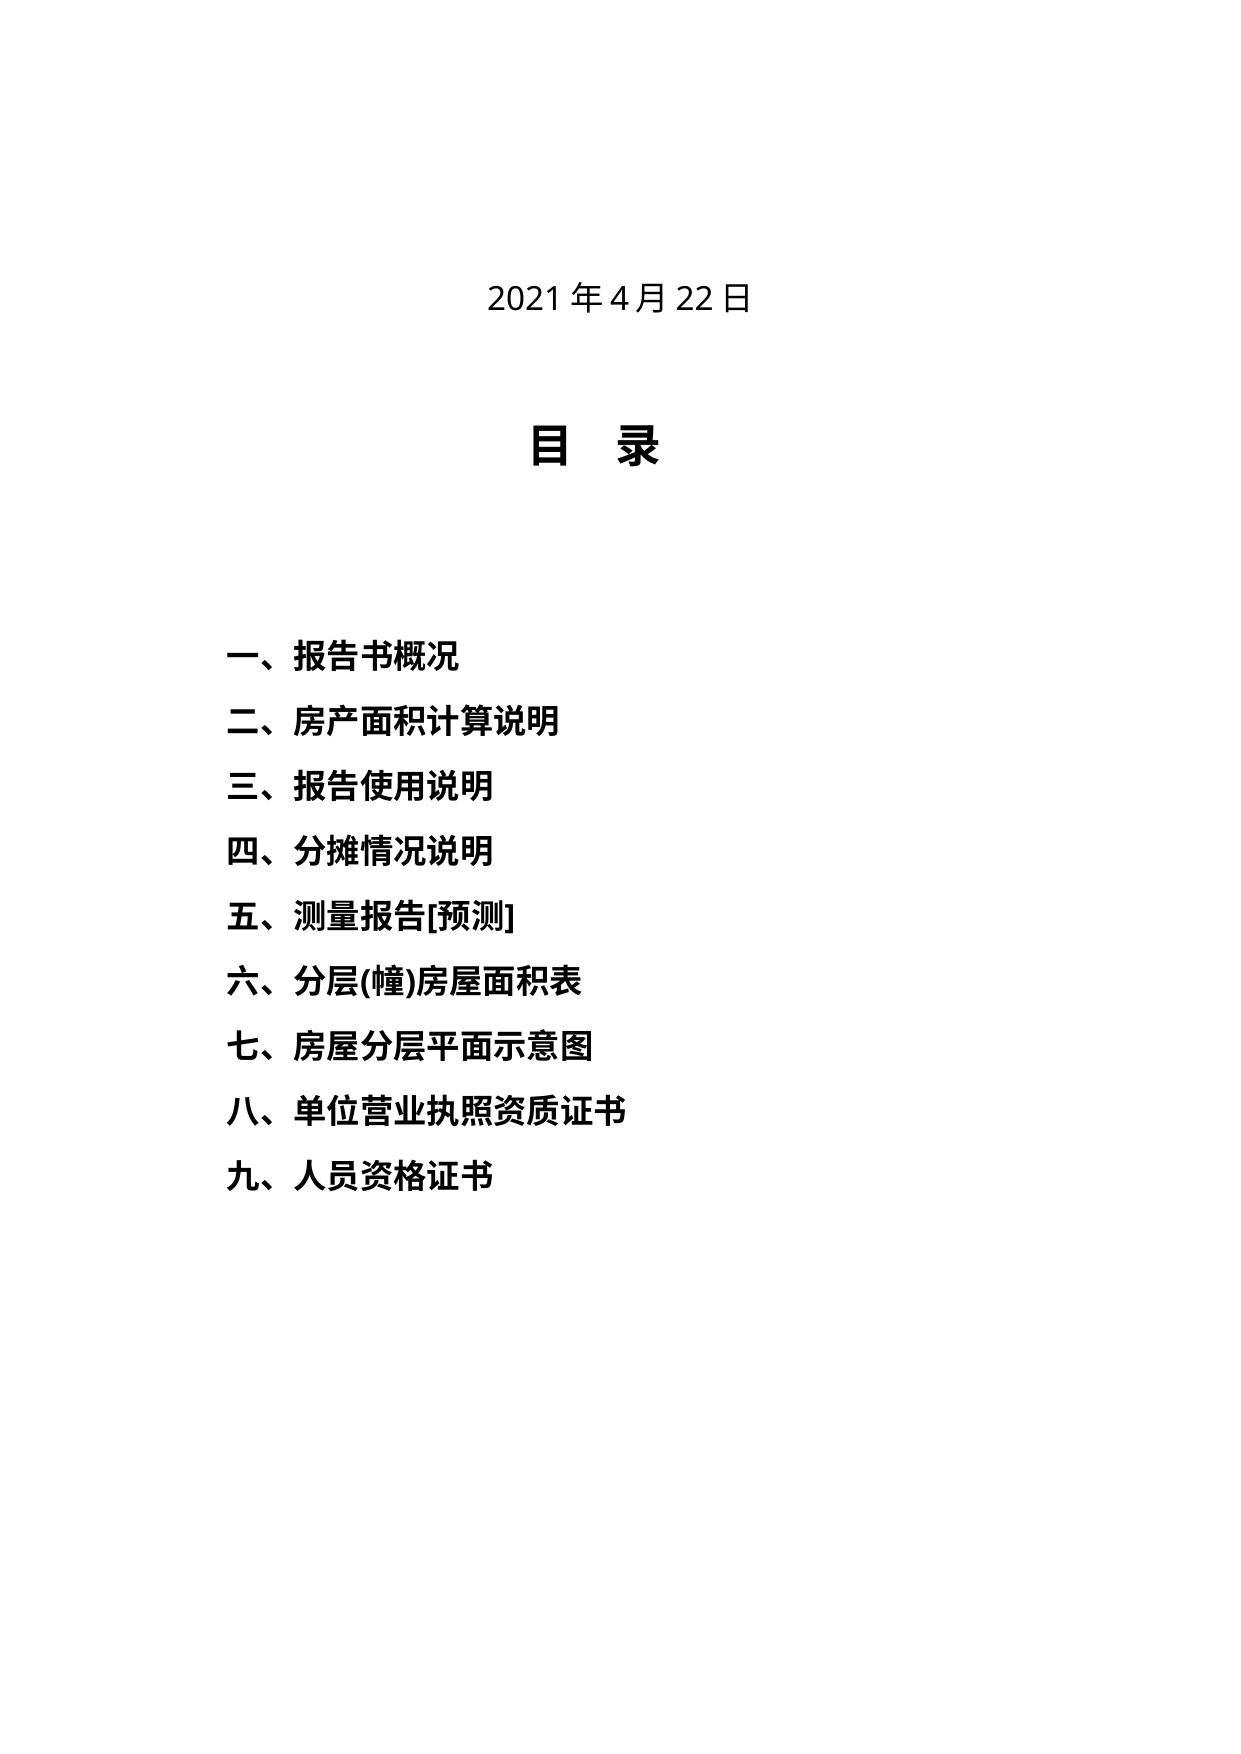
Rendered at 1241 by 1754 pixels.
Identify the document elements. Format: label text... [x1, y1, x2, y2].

text 三、报告使用说明 [159, 751, 1081, 816]
text 二、房产面积计算说明 [159, 686, 1081, 751]
text 六、分层(幢)房屋面积表 [159, 946, 1081, 1011]
text 2021年4月22日 [159, 264, 1081, 329]
text 九、人员资格证书 [159, 1141, 1081, 1206]
text 五、测量报告[预测] [159, 881, 1081, 946]
text 一、报告书概况 [159, 621, 1081, 686]
text 目 录 [159, 394, 1081, 491]
text 七、房屋分层平面示意图 [159, 1011, 1081, 1076]
text 四、分摊情况说明 [159, 816, 1081, 881]
text 八、单位营业执照资质证书 [159, 1076, 1081, 1141]
